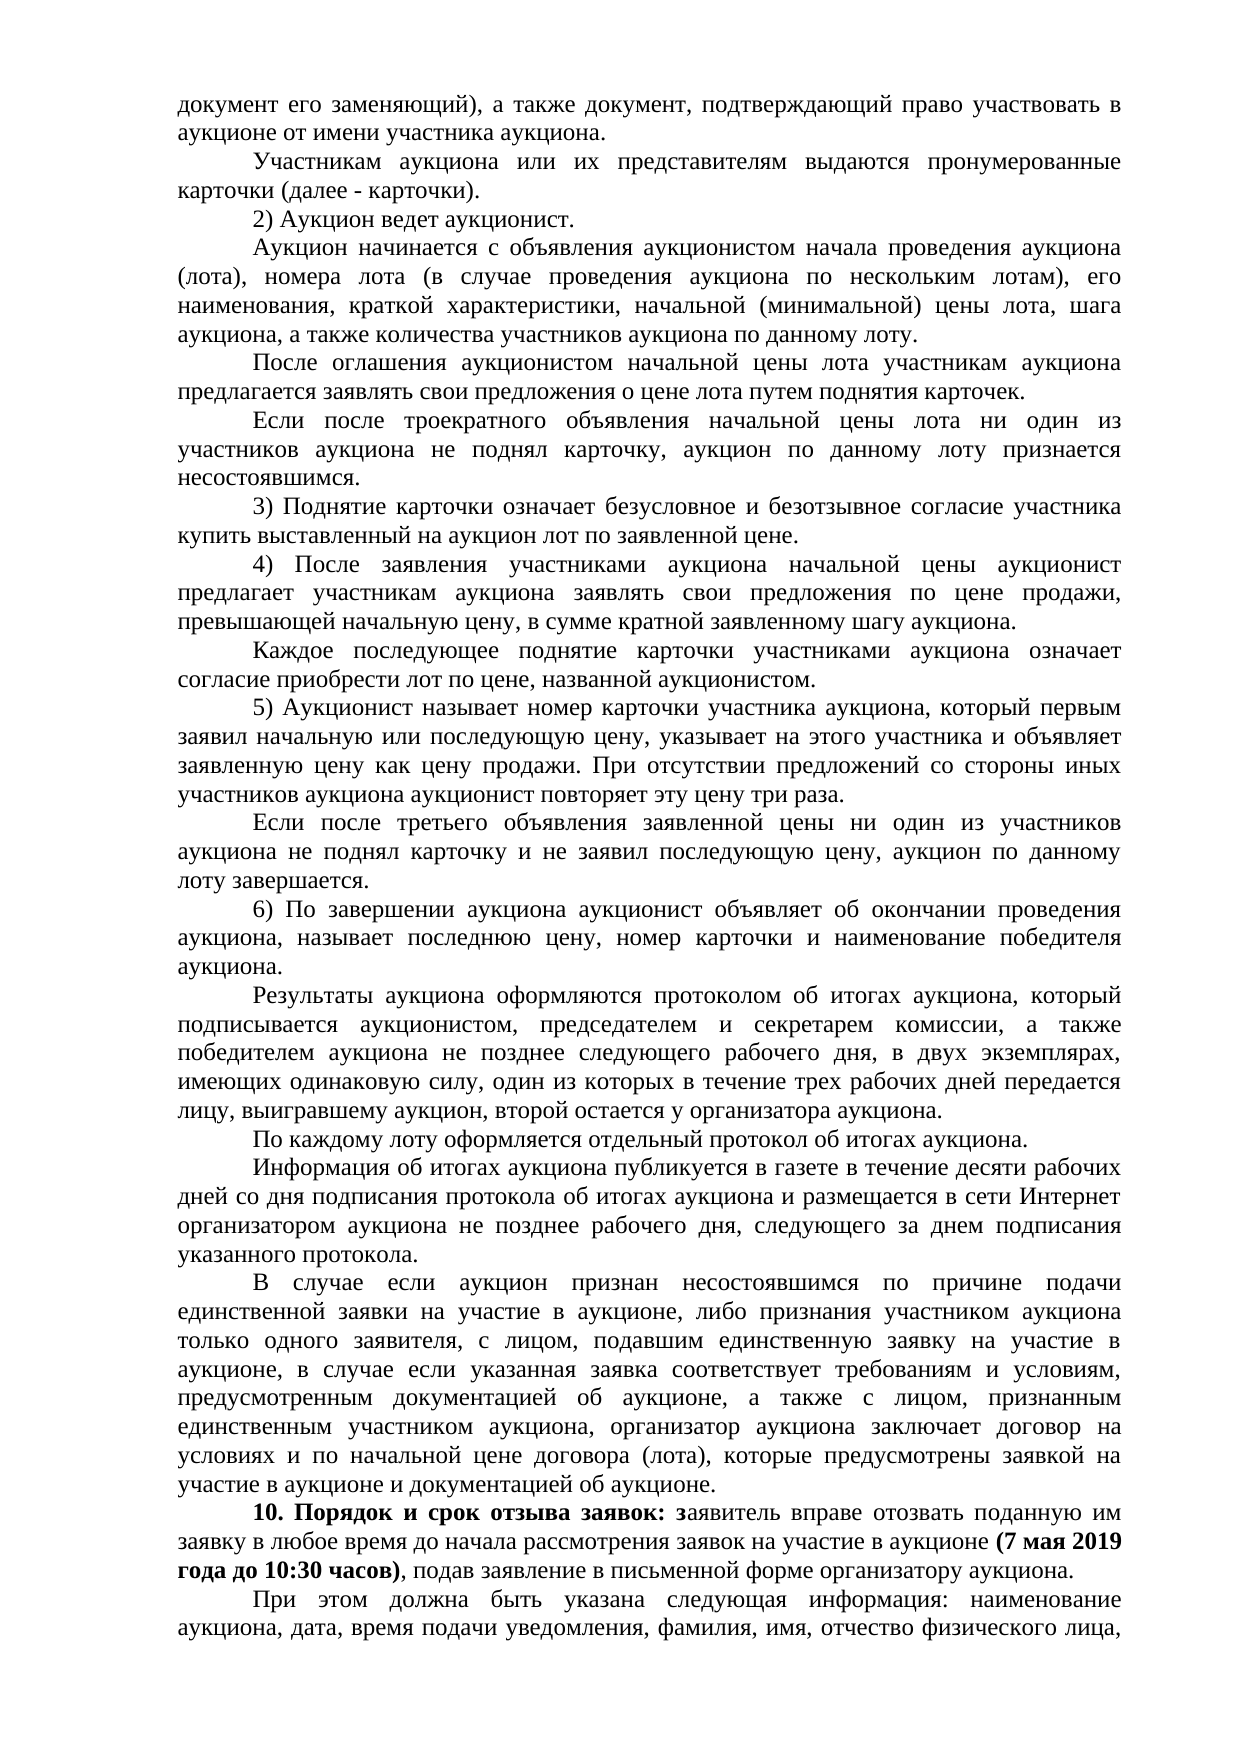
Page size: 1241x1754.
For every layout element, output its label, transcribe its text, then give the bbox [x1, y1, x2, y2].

text В случае если аукцион признан несостоявшимся по причине подачи единственной заявки на участие в аукционе, либо признания участником аукциона только одного заявителя, с лицом, подавшим единственную заявку на участие в аукционе, в случае если указанная заявка соответствует требованиям и условиям, предусмотренным документацией об аукционе, а также с лицом, признанным единственным участником аукциона, организатор аукциона заключает договор на условиях и по начальной цене договора (лота), которые предусмотрены заявкой на участие в аукционе и документацией об аукционе. [177, 1267, 1122, 1497]
text Каждое последующее поднятие карточки участниками аукциона означает согласие приобрести лот по цене, названной аукционистом. [177, 635, 1122, 692]
text Участникам аукциона или их представителям выдаются пронумерованные карточки (далее - карточки). [177, 146, 1122, 204]
text 2) Аукцион ведет аукционист. [177, 204, 1122, 232]
text 4) После заявления участниками аукциона начальной цены аукционист предлагает участникам аукциона заявлять свои предложения по цене продажи, превышающей начальную цену, в сумме кратной заявленному шагу аукциона. [177, 549, 1122, 635]
text 10. Порядок и срок отзыва заявок: заявитель вправе отозвать поданную им заявку в любое время до начала рассмотрения заявок на участие в аукционе (7 мая 2019 года до 10:30 часов), подав заявление в письменной форме организатору аукциона. [177, 1497, 1122, 1584]
text 6) По завершении аукциона аукционист объявляет об окончании проведения аукциона, называет последнюю цену, номер карточки и наименование победителя аукциона. [177, 894, 1122, 980]
text Информация об итогах аукциона публикуется в газете в течение десяти рабочих дней со дня подписания протокола об итогах аукциона и размещается в сети Интернет организатором аукциона не позднее рабочего дня, следующего за днем подписания указанного протокола. [177, 1152, 1122, 1267]
text После оглашения аукционистом начальной цены лота участникам аукциона предлагается заявлять свои предложения о цене лота путем поднятия карточек. [177, 347, 1122, 405]
text 3) Поднятие карточки означает безусловное и безотзывное согласие участника купить выставленный на аукцион лот по заявленной цене. [177, 491, 1122, 549]
text Аукцион начинается с объявления аукционистом начала проведения аукциона (лота), номера лота (в случае проведения аукциона по нескольким лотам), его наименования, краткой характеристики, начальной (минимальной) цены лота, шага аукциона, а также количества участников аукциона по данному лоту. [177, 232, 1122, 347]
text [177, 1584, 1122, 1641]
text По каждому лоту оформляется отдельный протокол об итогах аукциона. [177, 1124, 1122, 1152]
text Если после троекратного объявления начальной цены лота ни один из участников аукциона не поднял карточку, аукцион по данному лоту признается несостоявшимся. [177, 405, 1122, 491]
text 5) Аукционист называет номер карточки участника аукциона, который первым заявил начальную или последующую цену, указывает на этого участника и объявляет заявленную цену как цену продажи. При отсутствии предложений со стороны иных участников аукциона аукционист повторяет эту цену три раза. [177, 692, 1122, 807]
text Результаты аукциона оформляются протоколом об итогах аукциона, который подписывается аукционистом, председателем и секретарем комиссии, а также победителем аукциона не позднее следующего рабочего дня, в двух экземплярах, имеющих одинаковую силу, один из которых в течение трех рабочих дней передается лицу, выигравшему аукцион, второй остается у организатора аукциона. [177, 980, 1122, 1124]
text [177, 89, 1122, 146]
text Если после третьего объявления заявленной цены ни один из участников аукциона не поднял карточку и не заявил последующую цену, аукцион по данному лоту завершается. [177, 807, 1122, 894]
